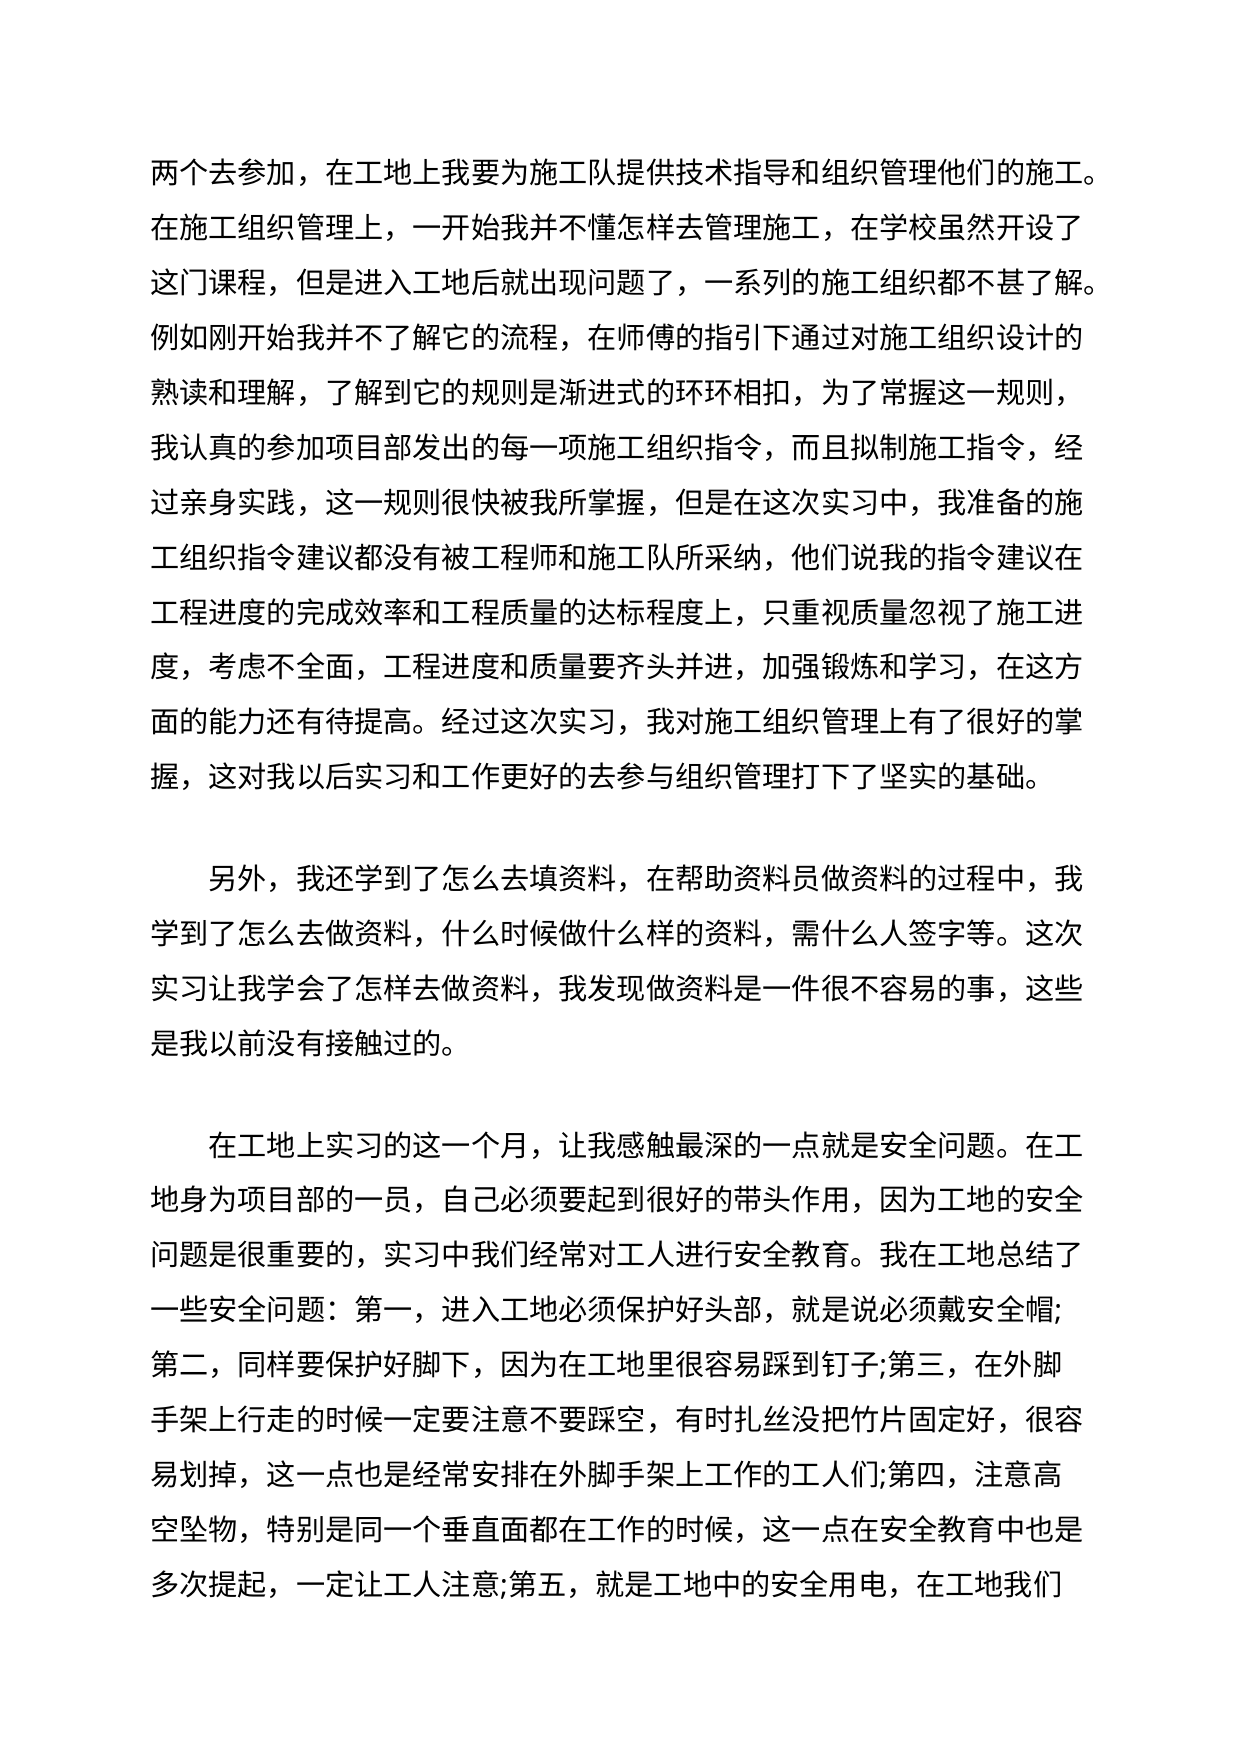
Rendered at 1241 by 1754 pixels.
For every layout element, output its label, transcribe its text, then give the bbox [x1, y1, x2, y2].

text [150, 1122, 1090, 1604]
text 另外，我还学到了怎么去填资料，在帮助资料员做资料的过程中，我学到了怎么去做资料，什么时候做什么样的资料，需什么人签字等。这次实习让我学会了怎样去做资料，我发现做资料是一件很不容易的事，这些是我以前没有接触过的。 [150, 856, 1090, 1063]
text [150, 150, 1090, 796]
